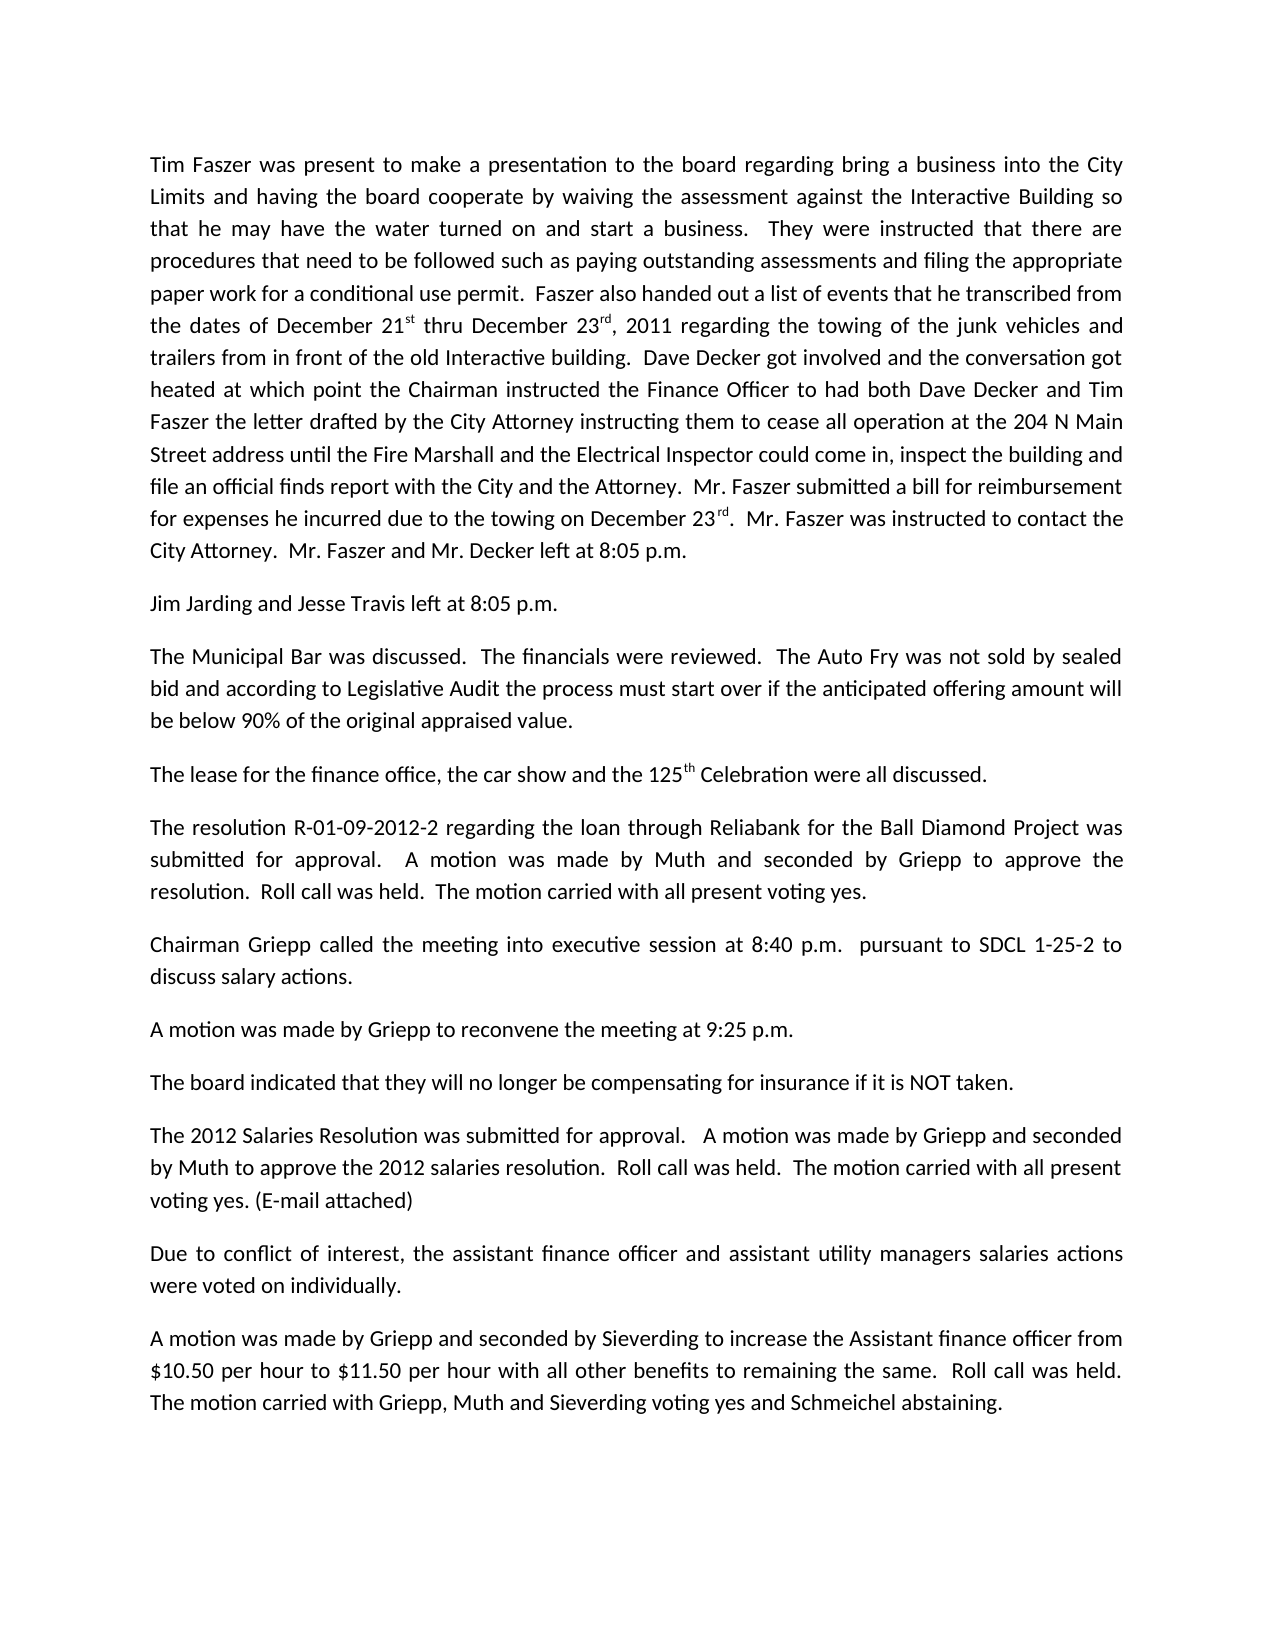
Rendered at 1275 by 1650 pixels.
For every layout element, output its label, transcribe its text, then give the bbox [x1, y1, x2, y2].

text The lease for the finance office, the car show and the 125th Celebration were all discussed. [150, 760, 1125, 788]
text The board indicated that they will no longer be compensating for insurance if it is NOT taken. [150, 1068, 1125, 1096]
text Chairman Griepp called the meeting into executive session at 8:40 p.m. pursuant to SDCL 1-25-2 to discuss salary actions. [150, 930, 1125, 990]
text Jim Jarding and Jesse Travis left at 8:05 p.m. [150, 589, 1125, 617]
text A motion was made by Griepp and seconded by Sieverding to increase the Assistant finance officer from $10.50 per hour to $11.50 per hour with all other benefits to remaining the same. Roll call was held. The motion carried with Griepp, Muth and Sieverding voting yes and Schmeichel abstaining. [150, 1324, 1125, 1416]
text The Municipal Bar was discussed. The financials were reviewed. The Auto Fry was not sold by sealed bid and according to Legislative Audit the process must start over if the anticipated offering amount will be below 90% of the original appraised value. [150, 642, 1125, 735]
text The resolution R-01-09-2012-2 regarding the loan through Reliabank for the Ball Diamond Project was submitted for approval. A motion was made by Muth and seconded by Griepp to approve the resolution. Roll call was held. The motion carried with all present voting yes. [150, 813, 1125, 905]
text Due to conflict of interest, the assistant finance officer and assistant utility managers salaries actions were voted on individually. [150, 1239, 1125, 1299]
text The 2012 Salaries Resolution was submitted for approval. A motion was made by Griepp and seconded by Muth to approve the 2012 salaries resolution. Roll call was held. The motion carried with all present voting yes. (E-mail attached) [150, 1121, 1125, 1214]
text Tim Faszer was present to make a presentation to the board regarding bring a business into the City Limits and having the board cooperate by waiving the assessment against the Interactive Building so that he may have the water turned on and start a business. They were instructed that there are procedures that need to be followed such as paying outstanding assessments and filing the appropriate paper work for a conditional use permit. Faszer also handed out a list of events that he transcribed from the dates of December 21st thru December 23rd, 2011 regarding the towing of the junk vehicles and trailers from in front of the old Interactive building. Dave Decker got involved and the conversation got heated at which point the Chairman instructed the Finance Officer to had both Dave Decker and Tim Faszer the letter drafted by the City Attorney instructing them to cease all operation at the 204 N Main Street address until the Fire Marshall and the Electrical Inspector could come in, inspect the building and file an official finds report with the City and the Attorney. Mr. Faszer submitted a bill for reimbursement for expenses he incurred due to the towing on December 23rd. Mr. Faszer was instructed to contact the City Attorney. Mr. Faszer and Mr. Decker left at 8:05 p.m. [150, 150, 1125, 564]
text A motion was made by Griepp to reconvene the meeting at 9:25 p.m. [150, 1015, 1125, 1043]
